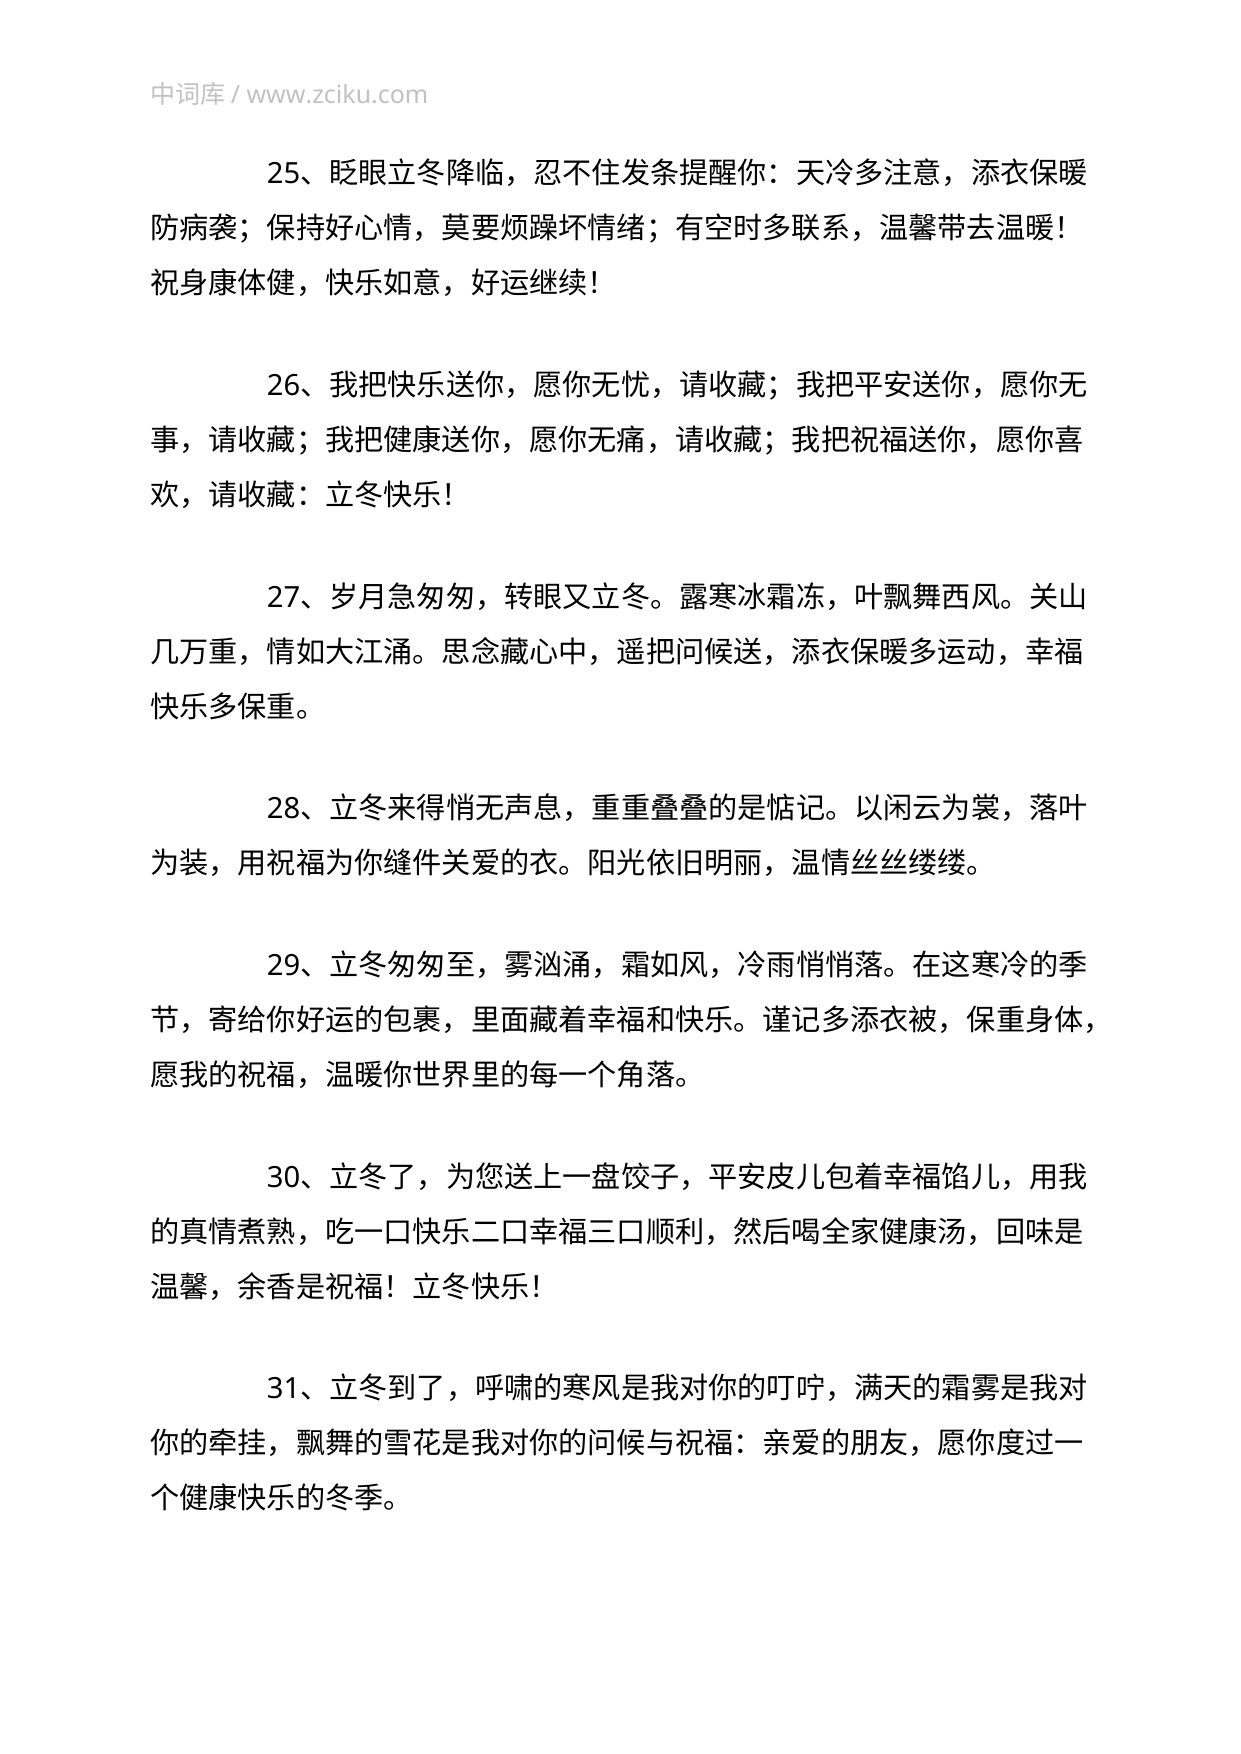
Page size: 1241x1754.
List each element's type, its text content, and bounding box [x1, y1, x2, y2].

text 25、眨眼立冬降临，忍不住发条提醒你：天冷多注意，添衣保暖防病袭；保持好心情，莫要烦躁坏情绪；有空时多联系，温馨带去温暖！祝身康体健，快乐如意，好运继续！ [150, 150, 1090, 302]
text 29、立冬匆匆至，雾汹涌，霜如风，冷雨悄悄落。在这寒冷的季节，寄给你好运的包裹，里面藏着幸福和快乐。谨记多添衣被，保重身体，愿我的祝福，温暖你世界里的每一个角落。 [150, 942, 1090, 1094]
text 28、立冬来得悄无声息，重重叠叠的是惦记。以闲云为裳，落叶为装，用祝福为你缝件关爱的衣。阳光依旧明丽，温情丝丝缕缕。 [150, 785, 1090, 882]
text 26、我把快乐送你，愿你无忧，请收藏；我把平安送你，愿你无事，请收藏；我把健康送你，愿你无痛，请收藏；我把祝福送你，愿你喜欢，请收藏：立冬快乐！ [150, 362, 1090, 514]
text 31、立冬到了，呼啸的寒风是我对你的叮咛，满天的霜雾是我对你的牵挂，飘舞的雪花是我对你的问候与祝福：亲爱的朋友，愿你度过一个健康快乐的冬季。 [150, 1365, 1090, 1517]
text 27、岁月急匆匆，转眼又立冬。露寒冰霜冻，叶飘舞西风。关山几万重，情如大江涌。思念藏心中，遥把问候送，添衣保暖多运动，幸福快乐多保重。 [150, 573, 1090, 726]
text 30、立冬了，为您送上一盘饺子，平安皮儿包着幸福馅儿，用我的真情煮熟，吃一口快乐二口幸福三口顺利，然后喝全家健康汤，回味是温馨，余香是祝福！立冬快乐！ [150, 1153, 1090, 1306]
